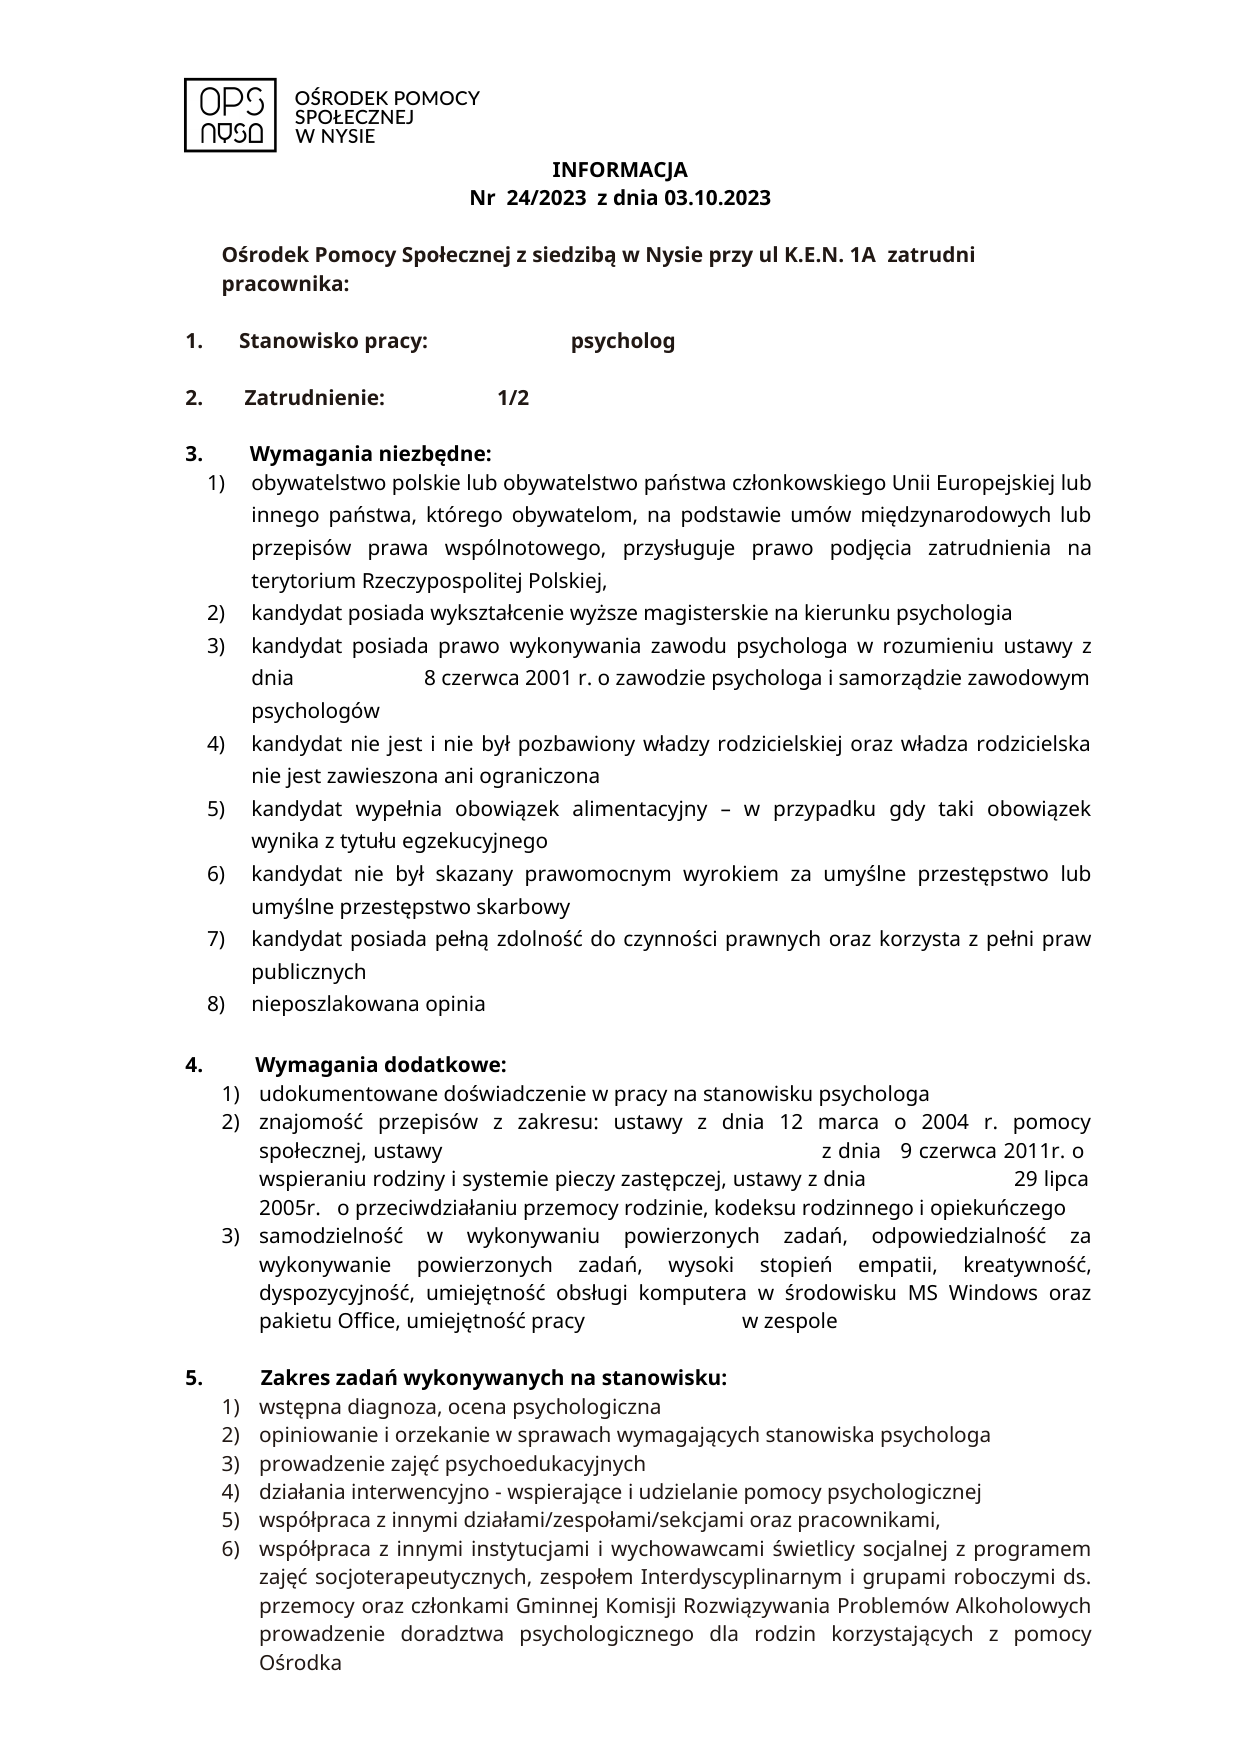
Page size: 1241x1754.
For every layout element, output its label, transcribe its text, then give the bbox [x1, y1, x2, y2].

list kandydat posiada wykształcenie wyższe magisterskie na kierunku psychologia [207, 598, 1092, 627]
list udokumentowane doświadczenie w pracy na stanowisku psychologa [221, 1079, 1092, 1107]
text INFORMACJA [148, 155, 1092, 183]
list nieposzlakowana opinia [207, 989, 1092, 1018]
list Zatrudnienie: 1/2 [185, 383, 1092, 411]
list prowadzenie zajęć psychoedukacyjnych [221, 1449, 1092, 1477]
list obywatelstwo polskie lub obywatelstwo państwa członkowskiego Unii Europejskiej lub innego państwa, którego obywatelom, na podstawie umów międzynarodowych lub przepisów prawa wspólnotowego, przysługuje prawo podjęcia zatrudnienia na terytorium Rzeczypospolitej Polskiej, [207, 468, 1092, 594]
text Ośrodek Pomocy Społecznej z siedzibą w Nysie przy ul K.E.N. 1A zatrudni pracownika: [221, 240, 1092, 297]
list samodzielność w wykonywaniu powierzonych zadań, odpowiedzialność za wykonywanie powierzonych zadań, wysoki stopień empatii, kreatywność, dyspozycyjność, umiejętność obsługi komputera w środowisku MS Windows oraz pakietu Office, umiejętność pracy w zespole [221, 1221, 1092, 1335]
list Wymagania dodatkowe: [185, 1051, 1092, 1079]
text Nr 24/2023 z dnia 03.10.2023 [148, 183, 1092, 212]
list Zakres zadań wykonywanych na stanowisku: [185, 1363, 1092, 1392]
list kandydat posiada pełną zdolność do czynności prawnych oraz korzysta z pełni praw publicznych [207, 924, 1092, 985]
list kandydat wypełnia obowiązek alimentacyjny – w przypadku gdy taki obowiązek wynika z tytułu egzekucyjnego [207, 794, 1092, 855]
list współpraca z innymi instytucjami i wychowawcami świetlicy socjalnej z programem zajęć socjoterapeutycznych, zespołem Interdyscyplinarnym i grupami roboczymi ds. przemocy oraz członkami Gminnej Komisji Rozwiązywania Problemów Alkoholowych prowadzenie doradztwa psychologicznego dla rodzin korzystających z pomocy Ośrodka [221, 1534, 1092, 1676]
list Stanowisko pracy: psycholog [185, 326, 1092, 354]
list wstępna diagnoza, ocena psychologiczna [221, 1392, 1092, 1420]
list działania interwencyjno - wspierające i udzielanie pomocy psychologicznej [221, 1477, 1092, 1506]
list kandydat nie był skazany prawomocnym wyrokiem za umyślne przestępstwo lub umyślne przestępstwo skarbowy [207, 859, 1092, 920]
list kandydat posiada prawo wykonywania zawodu psychologa w rozumieniu ustawy z dnia 8 czerwca 2001 r. o zawodzie psychologa i samorządzie zawodowym psychologów [207, 631, 1092, 724]
list Wymagania niezbędne: [185, 439, 1092, 468]
list współpraca z innymi działami/zespołami/sekcjami oraz pracownikami, [221, 1506, 1092, 1534]
list kandydat nie jest i nie był pozbawiony władzy rodzicielskiej oraz władza rodzicielska nie jest zawieszona ani ograniczona [207, 729, 1092, 790]
picture [147, 41, 517, 189]
list znajomość przepisów z zakresu: ustawy z dnia 12 marca o 2004 r. pomocy społecznej, ustawy z dnia 9 czerwca 2011r. o wspieraniu rodziny i systemie pieczy zastępczej, ustawy z dnia 29 lipca 2005r. o przeciwdziałaniu przemocy rodzinie, kodeksu rodzinnego i opiekuńczego [221, 1107, 1092, 1221]
list opiniowanie i orzekanie w sprawach wymagających stanowiska psychologa [221, 1420, 1092, 1449]
